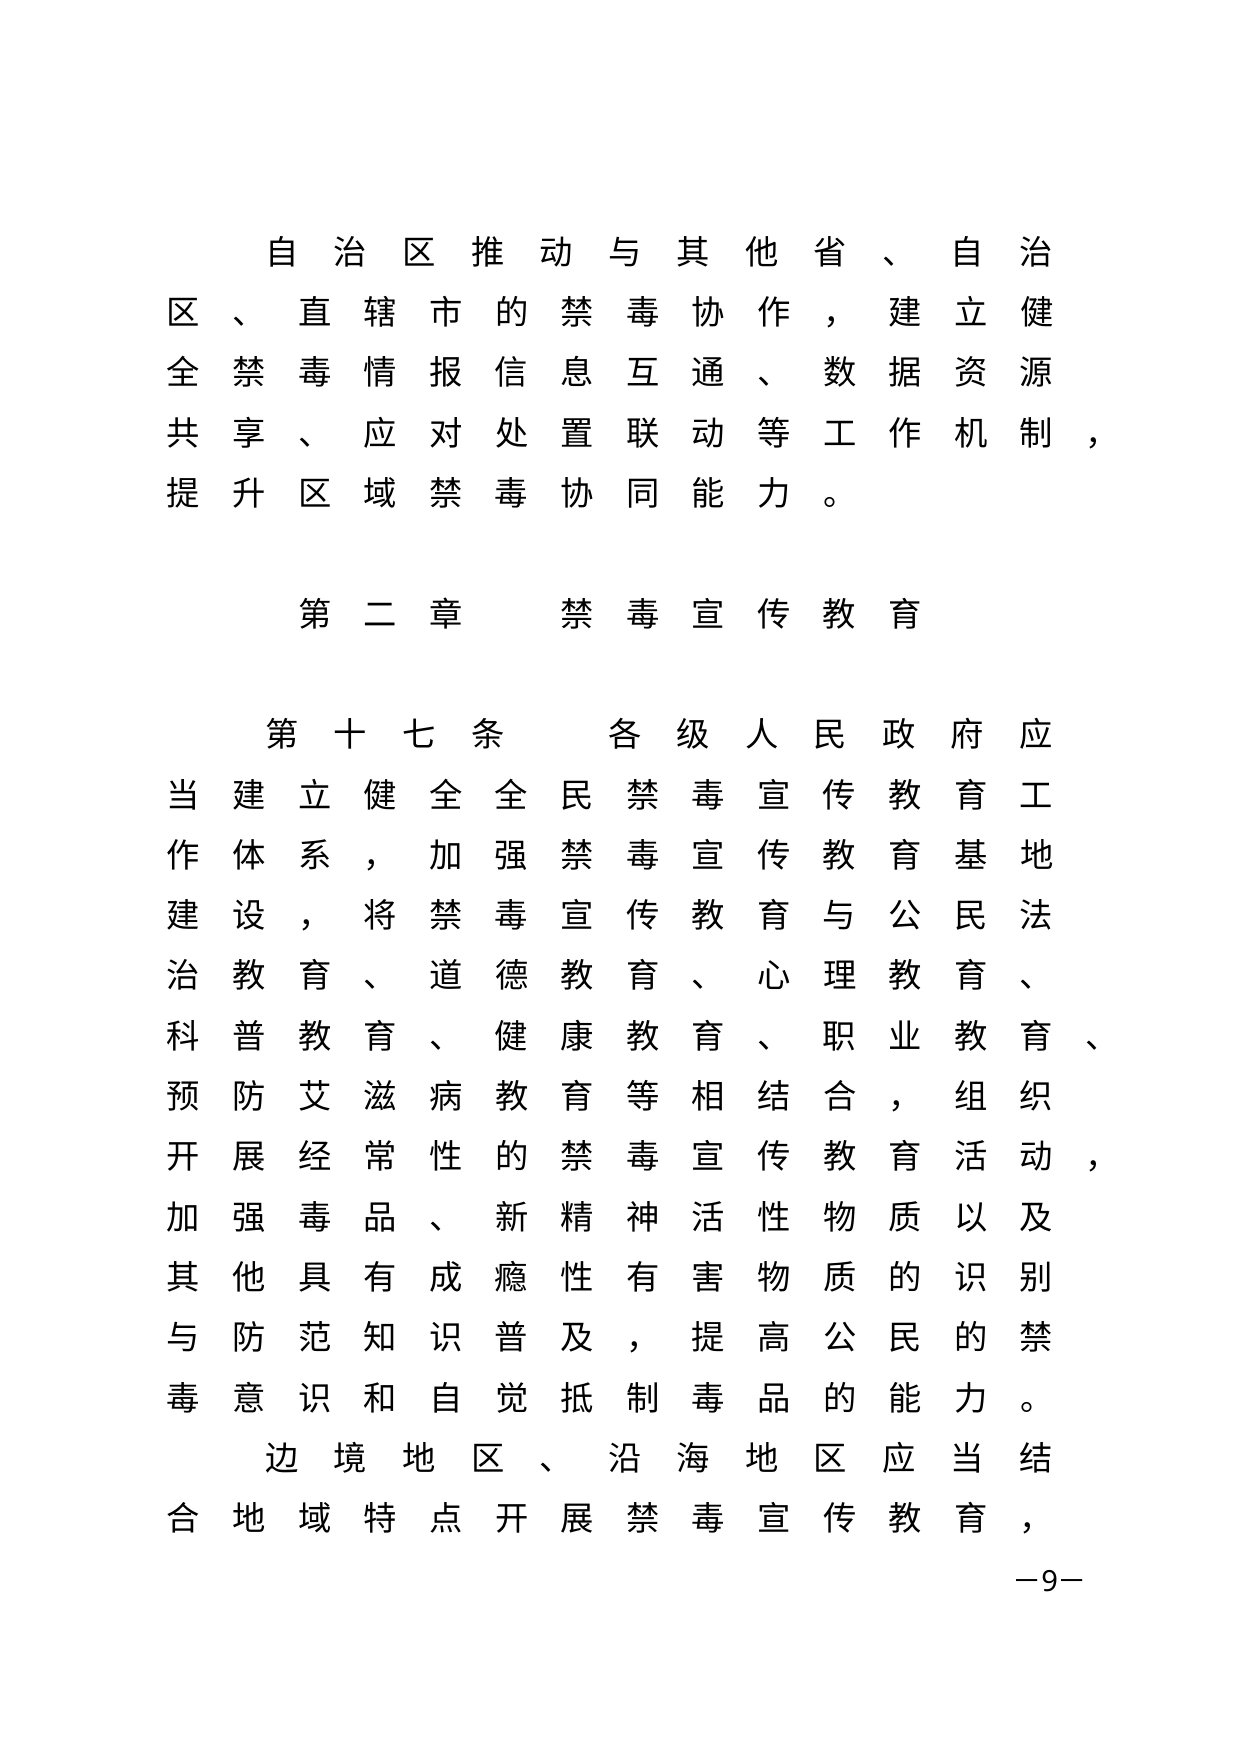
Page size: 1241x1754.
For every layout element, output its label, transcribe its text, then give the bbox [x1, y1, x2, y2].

text 自治区推动与其他省、自治区、直辖市的禁毒协作，建立健全禁毒情报信息互通、数据资源共享、应对处置联动等工作机制，提升区域禁毒协同能力。 [167, 219, 1085, 521]
text 边境地区、沿海地区应当结合地域特点开展禁毒宣传教育，提高群众防范毒品走私意识；少数民族聚居地区可以结合民族节庆活动，开展具有地方民族特色的禁毒宣传教育。 [167, 1426, 1085, 1546]
text 第二章 禁毒宣传教育 [167, 581, 1085, 642]
text 第十七条 各级人民政府应当建立健全全民禁毒宣传教育工作体系，加强禁毒宣传教育基地建设，将禁毒宣传教育与公民法治教育、道德教育、心理教育、科普教育、健康教育、职业教育、预防艾滋病教育等相结合，组织开展经常性的禁毒宣传教育活动，加强毒品、新精神活性物质以及其他具有成瘾性有害物质的识别与防范知识普及，提高公民的禁毒意识和自觉抵制毒品的能力。 [167, 702, 1085, 1426]
